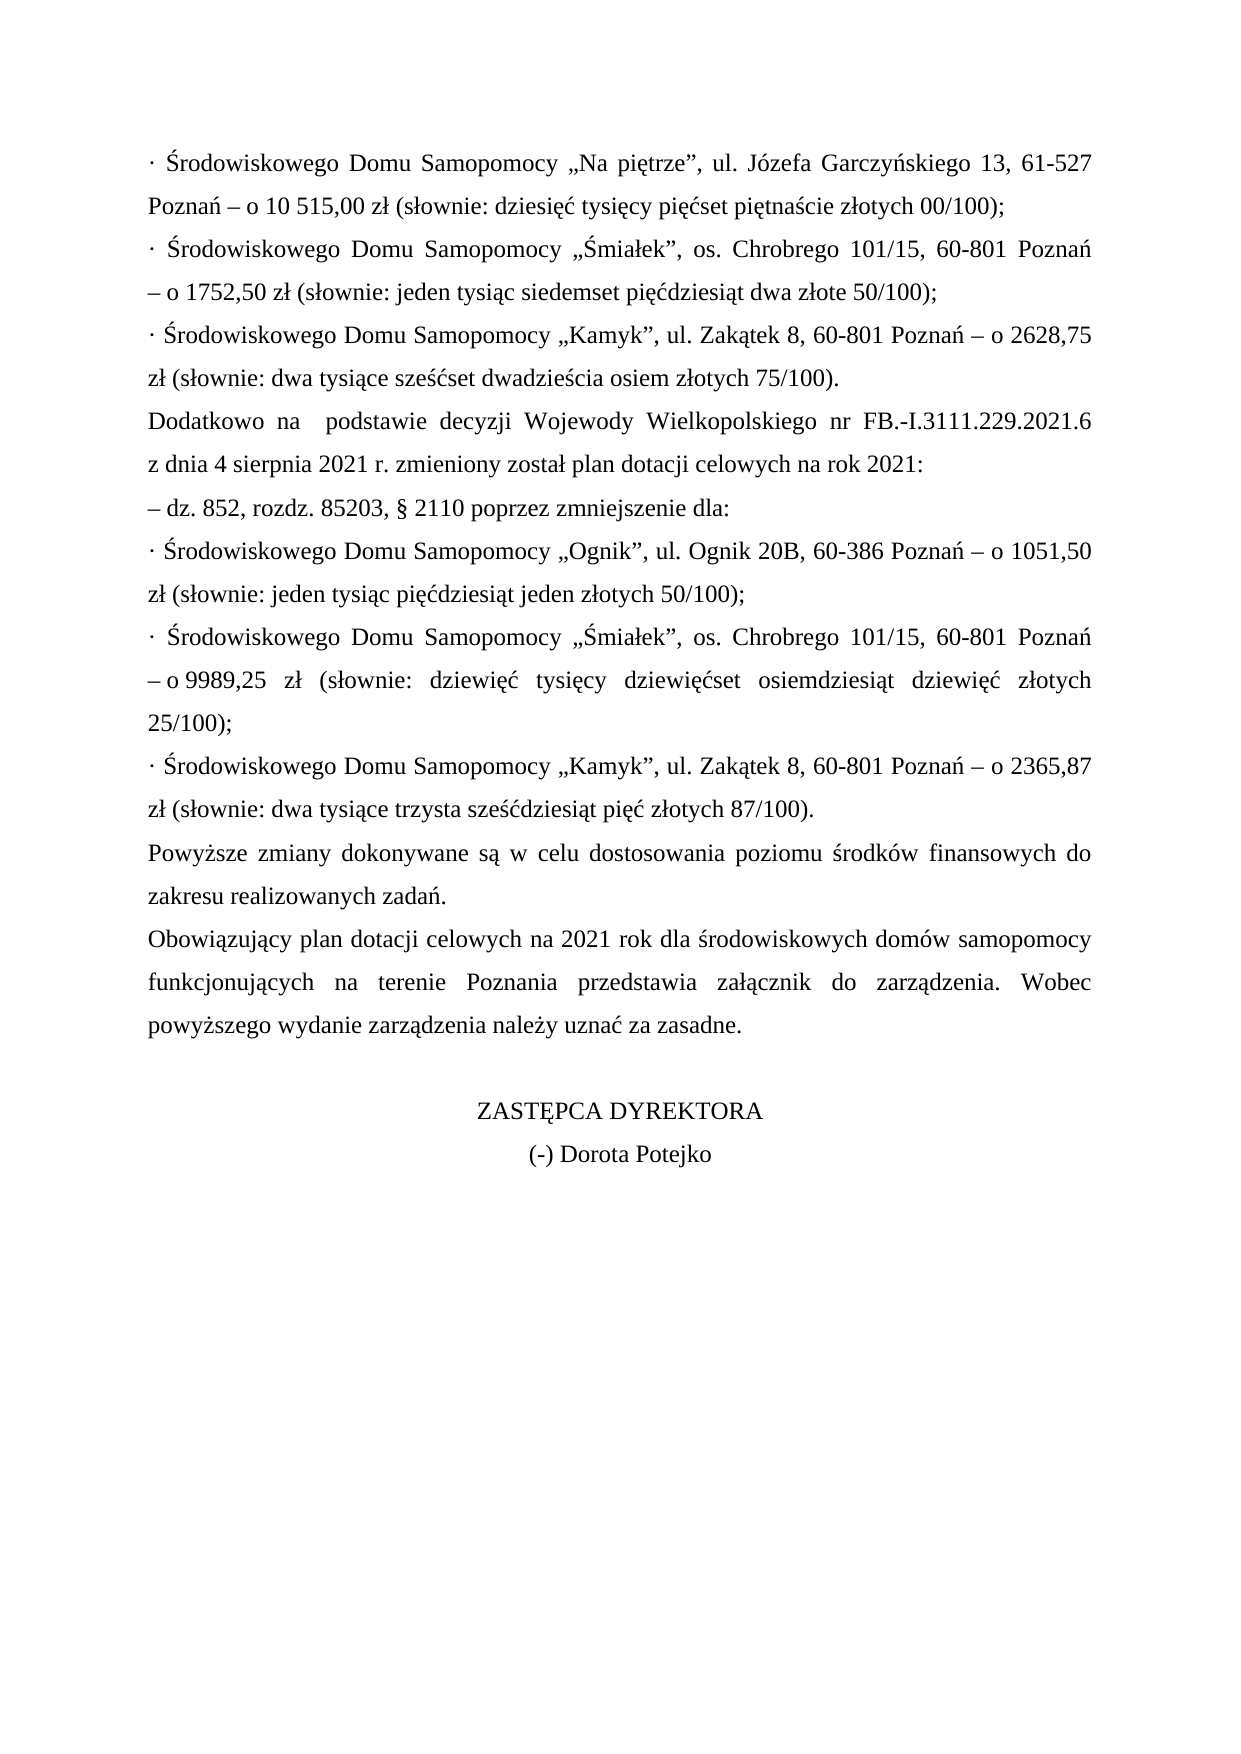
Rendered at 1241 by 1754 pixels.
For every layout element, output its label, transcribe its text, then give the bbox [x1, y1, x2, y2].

text Obowiązujący plan dotacji celowych na 2021 rok dla środowiskowych domów samopomocy funkcjonujących na terenie Poznania przedstawia załącznik do zarządzenia. Wobec powyższego wydanie zarządzenia należy uznać za zasadne. [148, 924, 1093, 1039]
text (-) Dorota Potejko [148, 1139, 1093, 1168]
text ZASTĘPCA DYREKTORA [148, 1096, 1093, 1125]
text · Środowiskowego Domu Samopomocy „Kamyk”, ul. Zakątek 8, 60-801 Poznań – o 2628,75 zł (słownie: dwa tysiące sześćset dwadzieścia osiem złotych 75/100). [148, 320, 1093, 392]
text · Środowiskowego Domu Samopomocy „Śmiałek”, os. Chrobrego 101/15, 60-801 Poznań – o 1752,50 zł (słownie: jeden tysiąc siedemset pięćdziesiąt dwa złote 50/100); [148, 234, 1093, 306]
text Dodatkowo na podstawie decyzji Wojewody Wielkopolskiego nr FB.-I.3111.229.2021.6 z dnia 4 sierpnia 2021 r. zmieniony został plan dotacji celowych na rok 2021: [148, 406, 1093, 478]
text · Środowiskowego Domu Samopomocy „Na piętrze”, ul. Józefa Garczyńskiego 13, 61-527 Poznań – o 10 515,00 zł (słownie: dziesięć tysięcy pięćset piętnaście złotych 00/100); [148, 148, 1093, 219]
text – dz. 852, rozdz. 85203, § 2110 poprzez zmniejszenie dla: [148, 493, 1093, 521]
text Powyższe zmiany dokonywane są w celu dostosowania poziomu środków finansowych do zakresu realizowanych zadań. [148, 838, 1093, 909]
text · Środowiskowego Domu Samopomocy „Śmiałek”, os. Chrobrego 101/15, 60-801 Poznań – o 9989,25 zł (słownie: dziewięć tysięcy dziewięćset osiemdziesiąt dziewięć złotych 25/100); [148, 622, 1093, 737]
text · Środowiskowego Domu Samopomocy „Kamyk”, ul. Zakątek 8, 60-801 Poznań – o 2365,87 zł (słownie: dwa tysiące trzysta sześćdziesiąt pięć złotych 87/100). [148, 751, 1093, 823]
text · Środowiskowego Domu Samopomocy „Ognik”, ul. Ognik 20B, 60-386 Poznań – o 1051,50 zł (słownie: jeden tysiąc pięćdziesiąt jeden złotych 50/100); [148, 536, 1093, 608]
